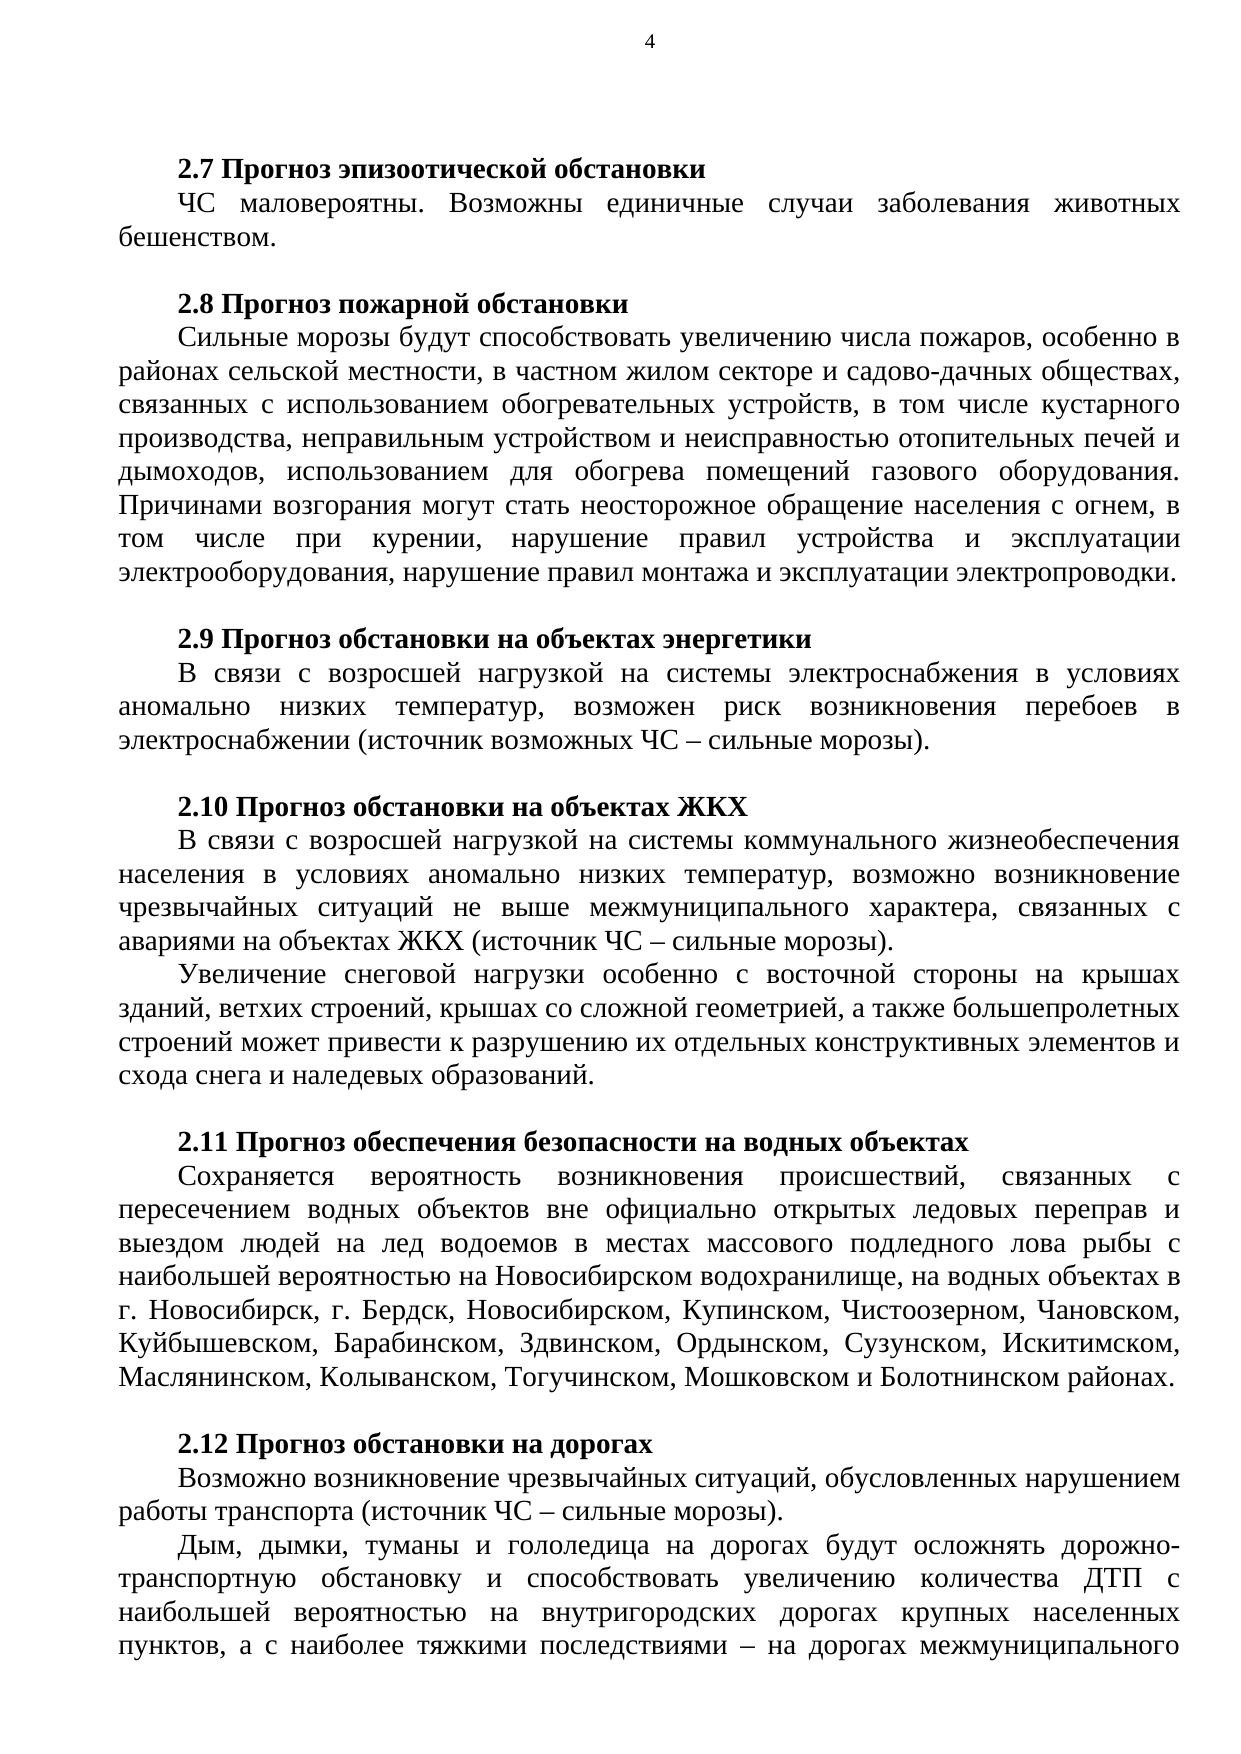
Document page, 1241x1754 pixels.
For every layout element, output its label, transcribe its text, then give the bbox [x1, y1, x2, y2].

text Возможно возникновение чрезвычайных ситуаций, обусловленных нарушением работы транспорта (источник ЧС – сильные морозы). [118, 1460, 1181, 1527]
text 2.7 Прогноз эпизоотической обстановки [118, 152, 1181, 185]
text 2.11 Прогноз обеспечения безопасности на водных объектах [118, 1124, 1181, 1158]
text Сильные морозы будут способствовать увеличению числа пожаров, особенно в районах сельской местности, в частном жилом секторе и садово-дачных обществах, связанных с использованием обогревательных устройств, в том числе кустарного производства, неправильным устройством и неисправностью отопительных печей и дымоходов, использованием для обогрева помещений газового оборудования. Причинами возгорания могут стать неосторожное обращение населения с огнем, в том числе при курении, нарушение правил устройства и эксплуатации электрооборудования, нарушение правил монтажа и эксплуатации электропроводки. [118, 319, 1181, 588]
text 2.9 Прогноз обстановки на объектах энергетики [118, 621, 1181, 655]
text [118, 1527, 1181, 1661]
text В связи с возросшей нагрузкой на системы электроснабжения в условиях аномально низких температур, возможен риск возникновения перебоев в электроснабжении (источник возможных ЧС – сильные морозы). [118, 655, 1181, 755]
text ЧС маловероятны. Возможны единичные случаи заболевания животных бешенством. [118, 185, 1181, 252]
text 2.12 Прогноз обстановки на дорогах [118, 1426, 1181, 1460]
text Сохраняется вероятность возникновения происшествий, связанных с пересечением водных объектов вне официально открытых ледовых переправ и выездом людей на лед водоемов в местах массового подледного лова рыбы с наибольшей вероятностью на Новосибирском водохранилище, на водных объектах в г. Новосибирск, г. Бердск, Новосибирском, Купинском, Чистоозерном, Чановском, Куйбышевском, Барабинском, Здвинском, Ордынском, Сузунском, Искитимском, Маслянинском, Колыванском, Тогучинском, Мошковском и Болотнинском районах. [118, 1158, 1181, 1393]
text В связи с возросшей нагрузкой на системы коммунального жизнеобеспечения населения в условиях аномально низких температур, возможно возникновение чрезвычайных ситуаций не выше межмуниципального характера, связанных с авариями на объектах ЖКХ (источник ЧС – сильные морозы). [118, 822, 1181, 957]
text 2.10 Прогноз обстановки на объектах ЖКХ [118, 789, 1181, 822]
text 2.8 Прогноз пожарной обстановки [118, 286, 1181, 319]
text Увеличение снеговой нагрузки особенно с восточной стороны на крышах зданий, ветхих строений, крышах со сложной геометрией, а также большепролетных строений может привести к разрушению их отдельных конструктивных элементов и схода снега и наледевых образований. [118, 957, 1181, 1091]
